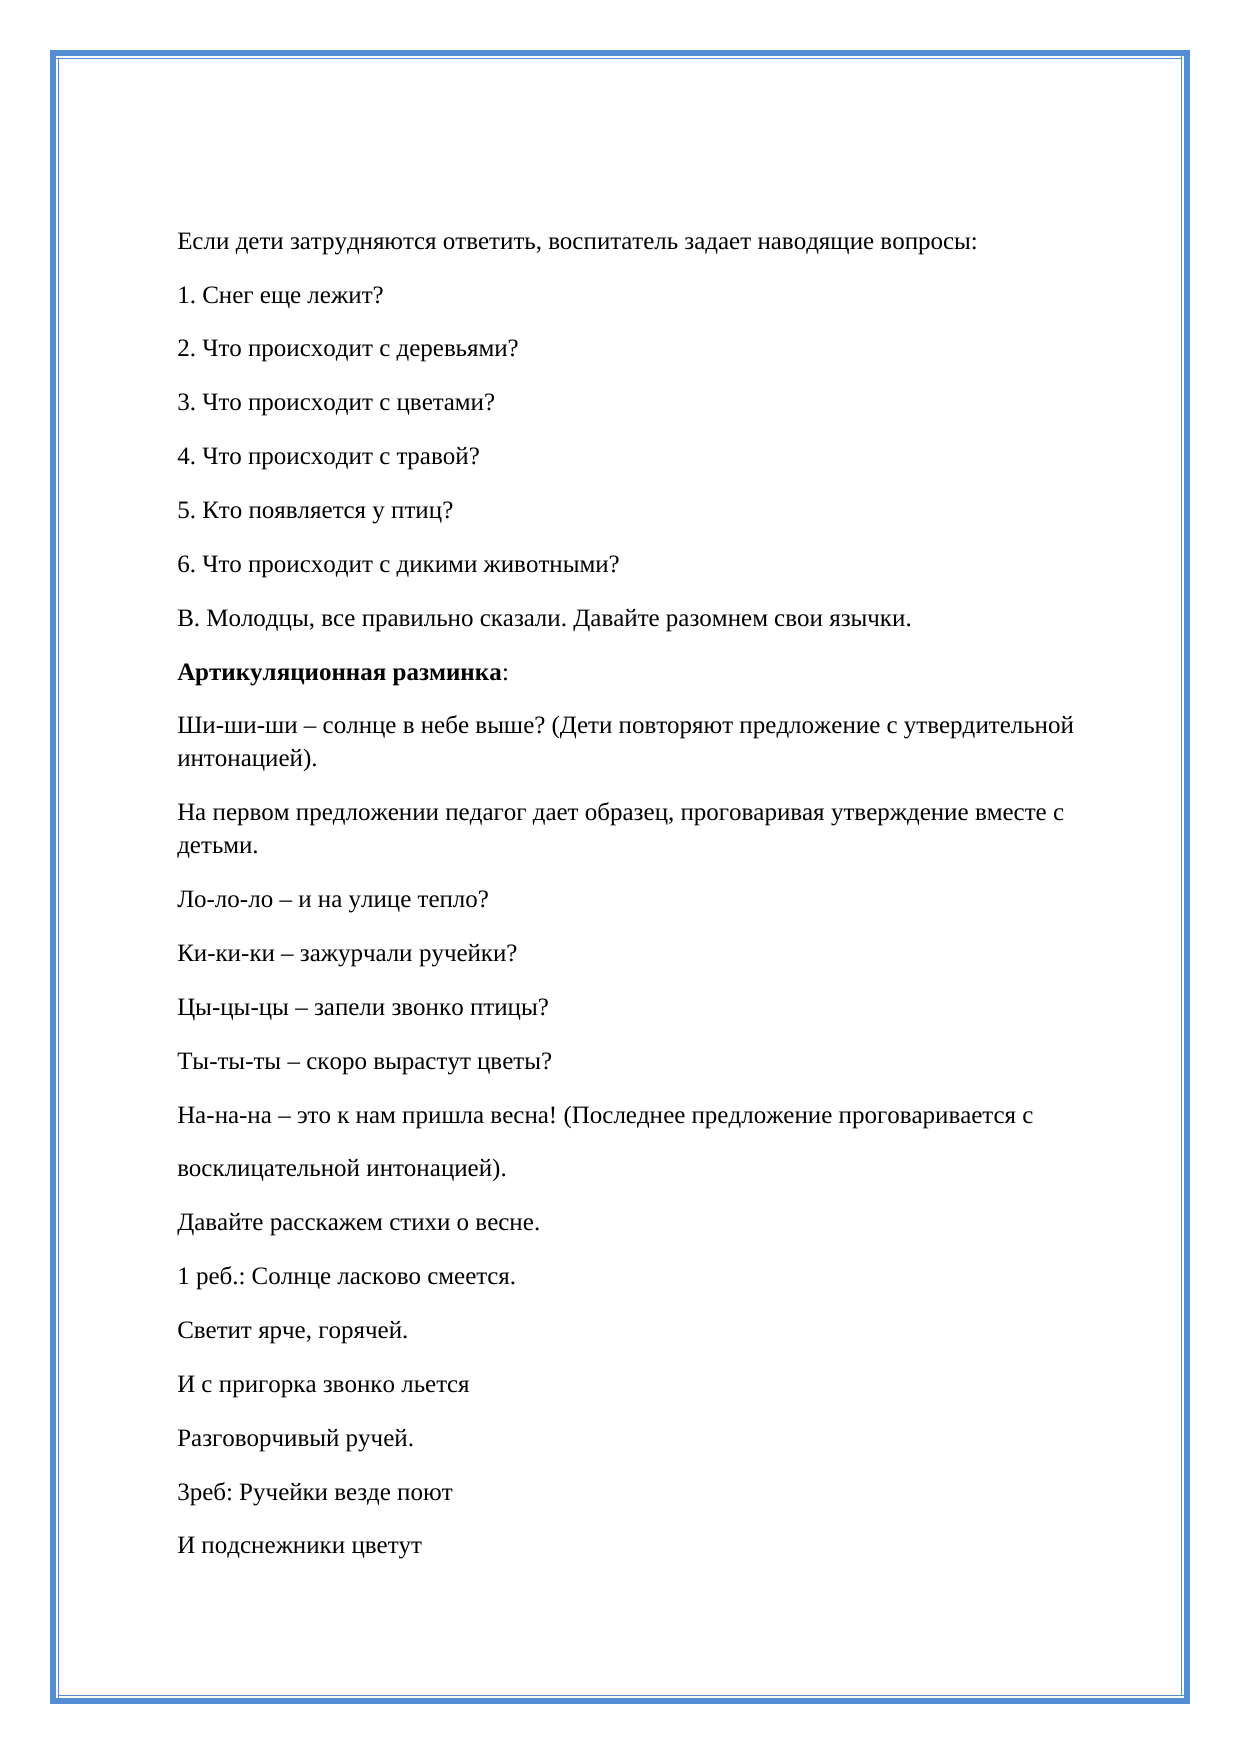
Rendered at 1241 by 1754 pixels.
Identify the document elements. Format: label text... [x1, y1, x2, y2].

text 2. Что происходит с деревьями? [177, 333, 1152, 362]
text Артикуляционная разминка: [177, 657, 1152, 685]
text 3реб: Ручейки везде поют [177, 1477, 1152, 1505]
text В. Молодцы, все правильно сказали. Давайте разомнем свои язычки. [177, 603, 1152, 632]
text Ки-ки-ки – зажурчали ручейки? [177, 938, 1152, 967]
text 3. Что происходит с цветами? [177, 387, 1152, 416]
text Светит ярче, горячей. [177, 1315, 1152, 1344]
text 6. Что происходит с дикими животными? [177, 549, 1152, 578]
text Разговорчивый ручей. [177, 1423, 1152, 1452]
text Ши-ши-ши – солнце в небе выше? (Дети повторяют предложение с утвердительной интонацией). [177, 711, 1152, 772]
text восклицательной интонацией). [177, 1153, 1152, 1182]
text Цы-цы-цы – запели звонко птицы? [177, 992, 1152, 1021]
text Ло-ло-ло – и на улице тепло? [177, 884, 1152, 913]
text На первом предложении педагог дает образец, проговаривая утверждение вместе с детьми. [177, 797, 1152, 859]
text Давайте расскажем стихи о весне. [177, 1207, 1152, 1236]
text На-на-на – это к нам пришла весна! (Последнее предложение проговаривается с [177, 1100, 1152, 1128]
text И с пригорка звонко льется [177, 1369, 1152, 1398]
text 4. Что происходит с травой? [177, 441, 1152, 470]
text 1 реб.: Солнце ласково смеется. [177, 1261, 1152, 1290]
text Ты-ты-ты – скоро вырастут цветы? [177, 1046, 1152, 1074]
text 1. Снег еще лежит? [177, 280, 1152, 308]
text И подснежники цветут [177, 1531, 1152, 1559]
text Если дети затрудняются ответить, воспитатель задает наводящие вопросы: [177, 226, 1152, 254]
text 5. Кто появляется у птиц? [177, 495, 1152, 524]
